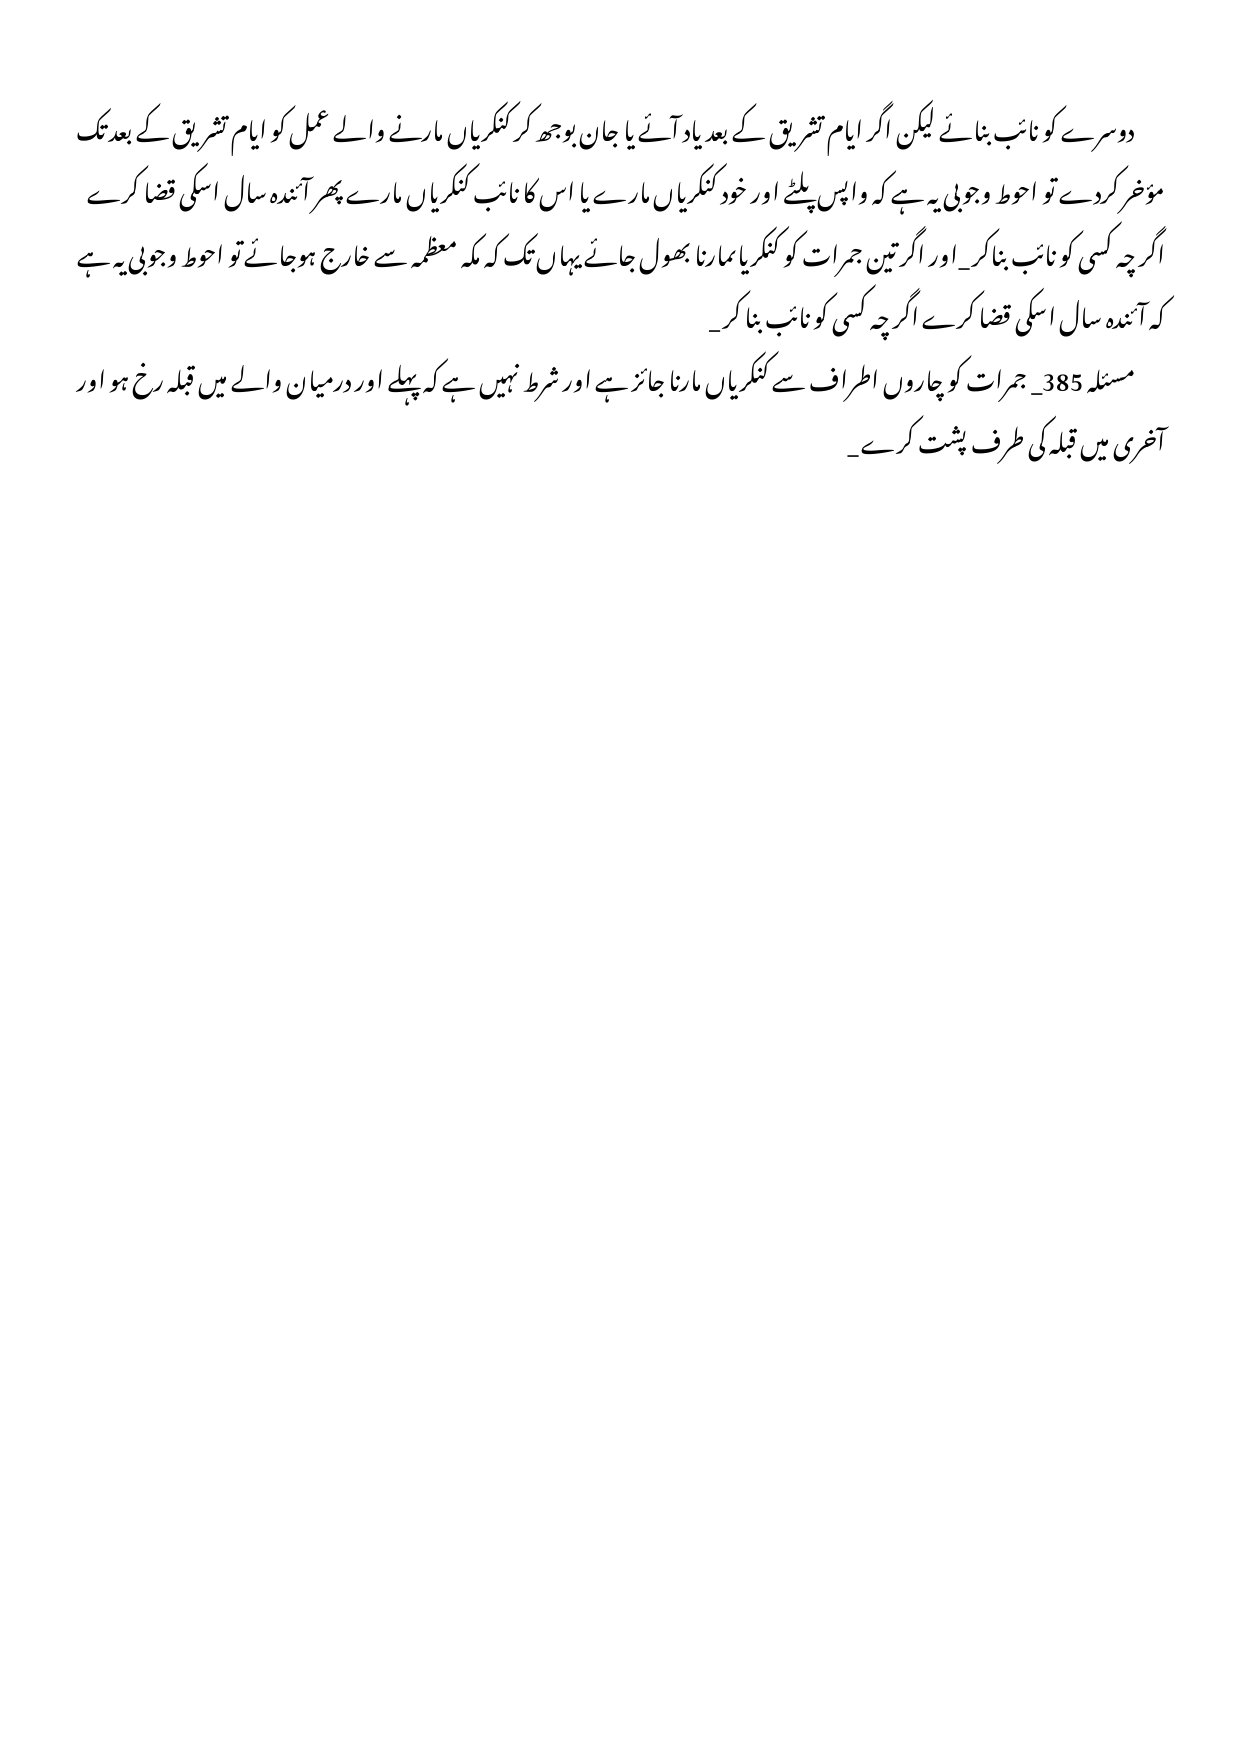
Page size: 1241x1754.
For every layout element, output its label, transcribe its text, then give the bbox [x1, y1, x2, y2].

text دوسرے كو نائب بنائے ليكن اگر ايام تشريق كے بعد ياد آئے يا جان بوجھ كر كنكرياں مارنے والے عمل كو ايام تشريق كے بعد تك مؤخر كردے تو احوط وجوبى يہ ہے كہ واپس پلٹے اور خود كنكرياں مارے يا اس كا نائب كنكرياں مارے پھر آئندہ سال اسكى قضا كرے اگر چہ كسى كو نائب بناكر _اور اگر تين جمرات كو كنكرياںمارنا بھول جائے يہاں تك كہ مكہ معظمہ سے خارج ہوجائے تو احوط وجوبى يہ ہے كہ آئندہ سال اسكى قضا كرے اگر چہ كسى كو نائب بنا كر _ [75, 94, 1165, 344]
text مسئلہ 385_ جمرات كو چاروں اطراف سے كنكرياں مارنا جائز ہے اور شرط نہيں ہے كہ پہلے اور درميان والے ميں قبلہ رخ ہو اور آخرى ميں قبلہ كى طرف پشت كرے _ [75, 344, 1165, 469]
